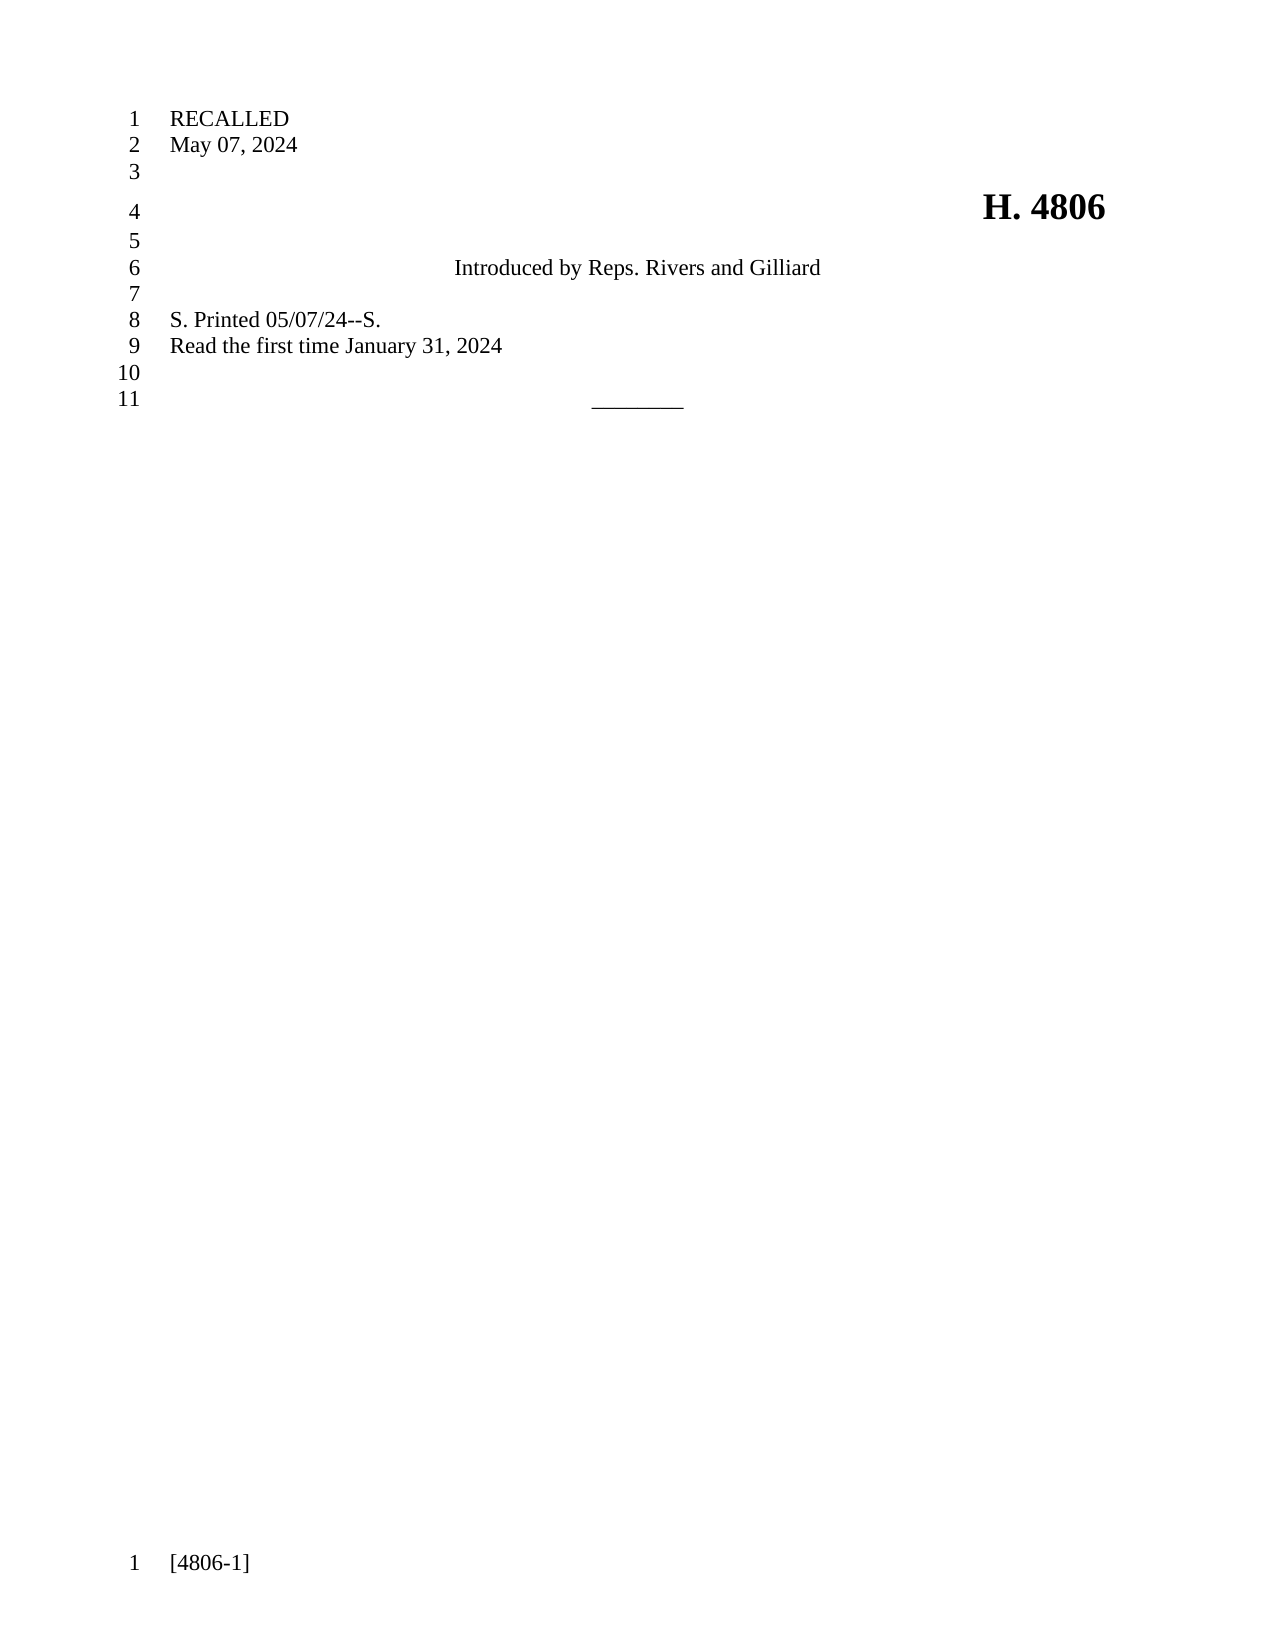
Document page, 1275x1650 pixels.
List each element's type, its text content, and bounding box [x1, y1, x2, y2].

text . Printed --. [169, 306, 1106, 333]
text ________ [169, 385, 1106, 412]
text Introduced by [169, 253, 1106, 280]
text Read the first time [169, 333, 1106, 359]
